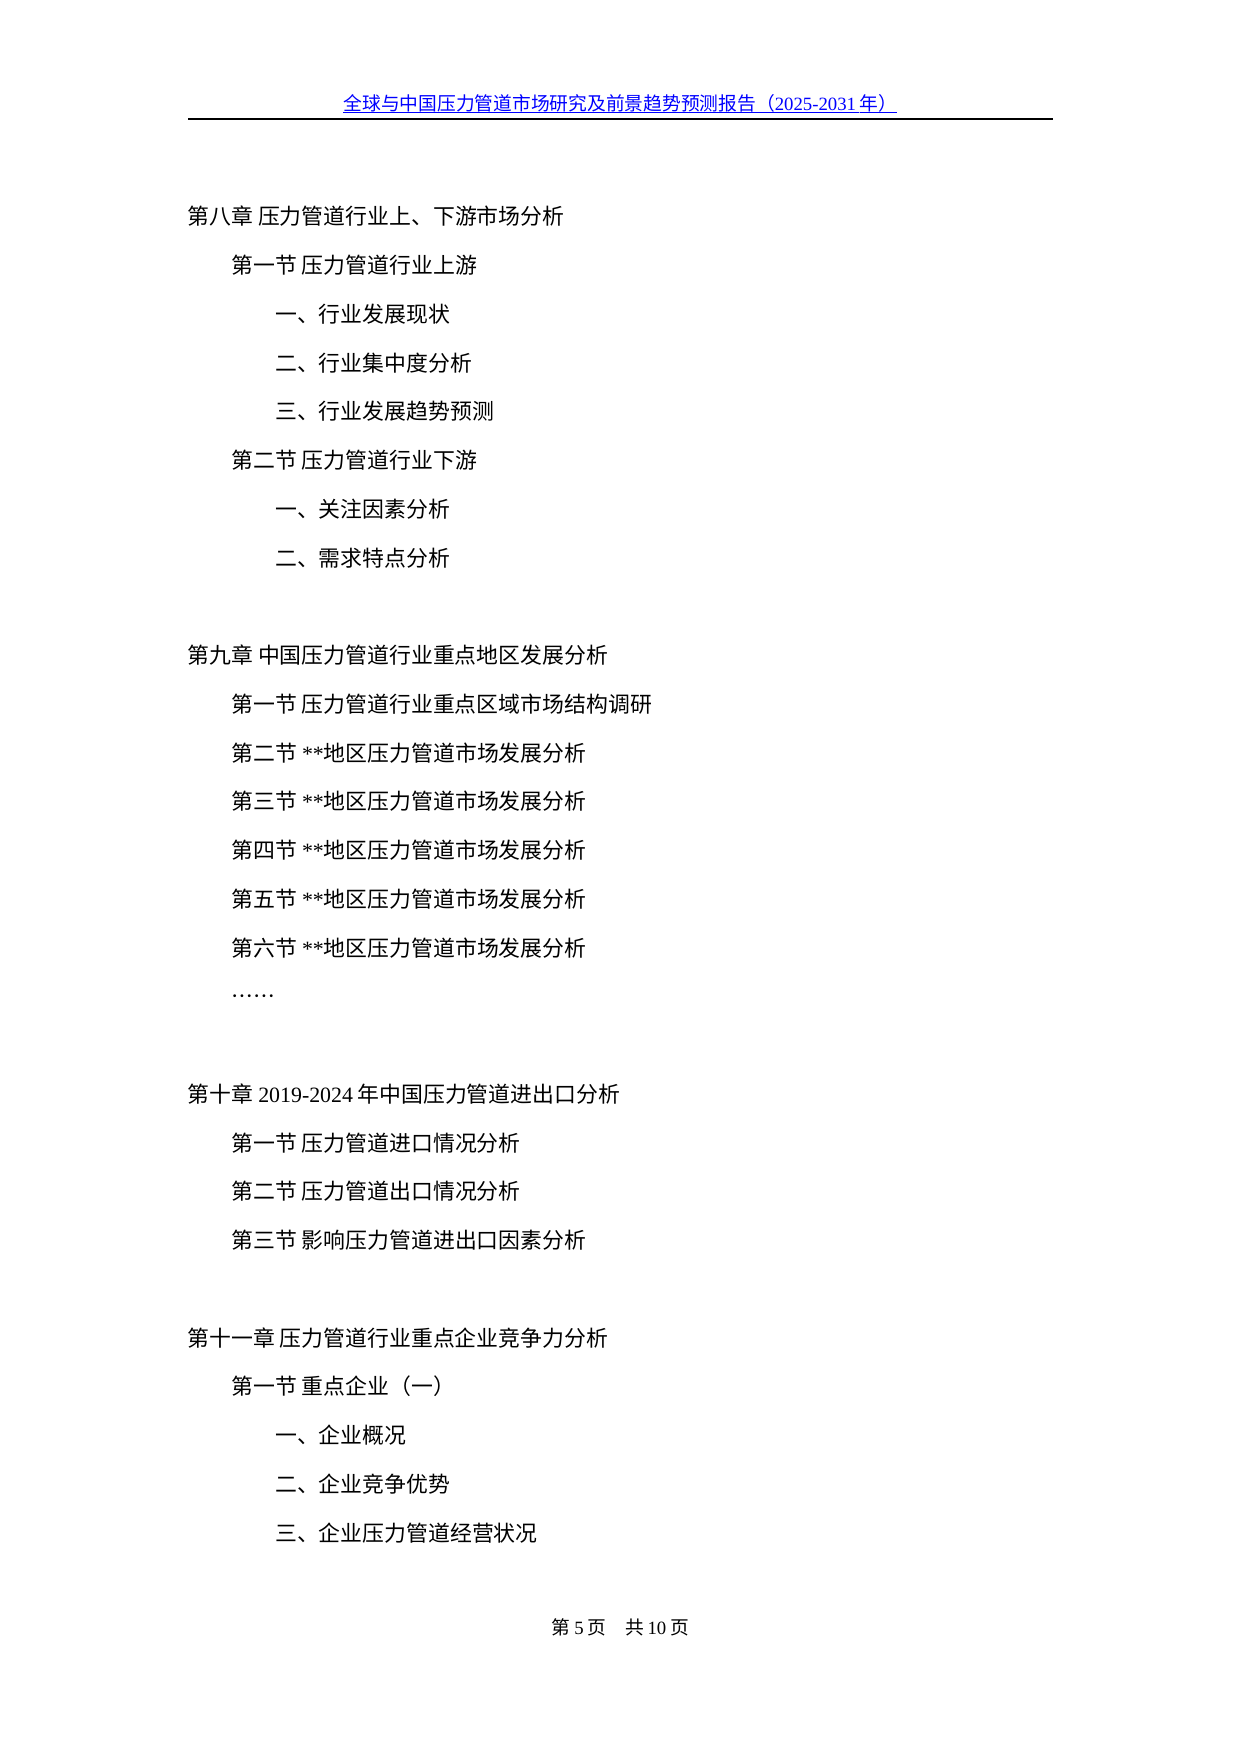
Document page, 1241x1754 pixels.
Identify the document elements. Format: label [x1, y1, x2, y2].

text [187, 150, 1053, 1548]
